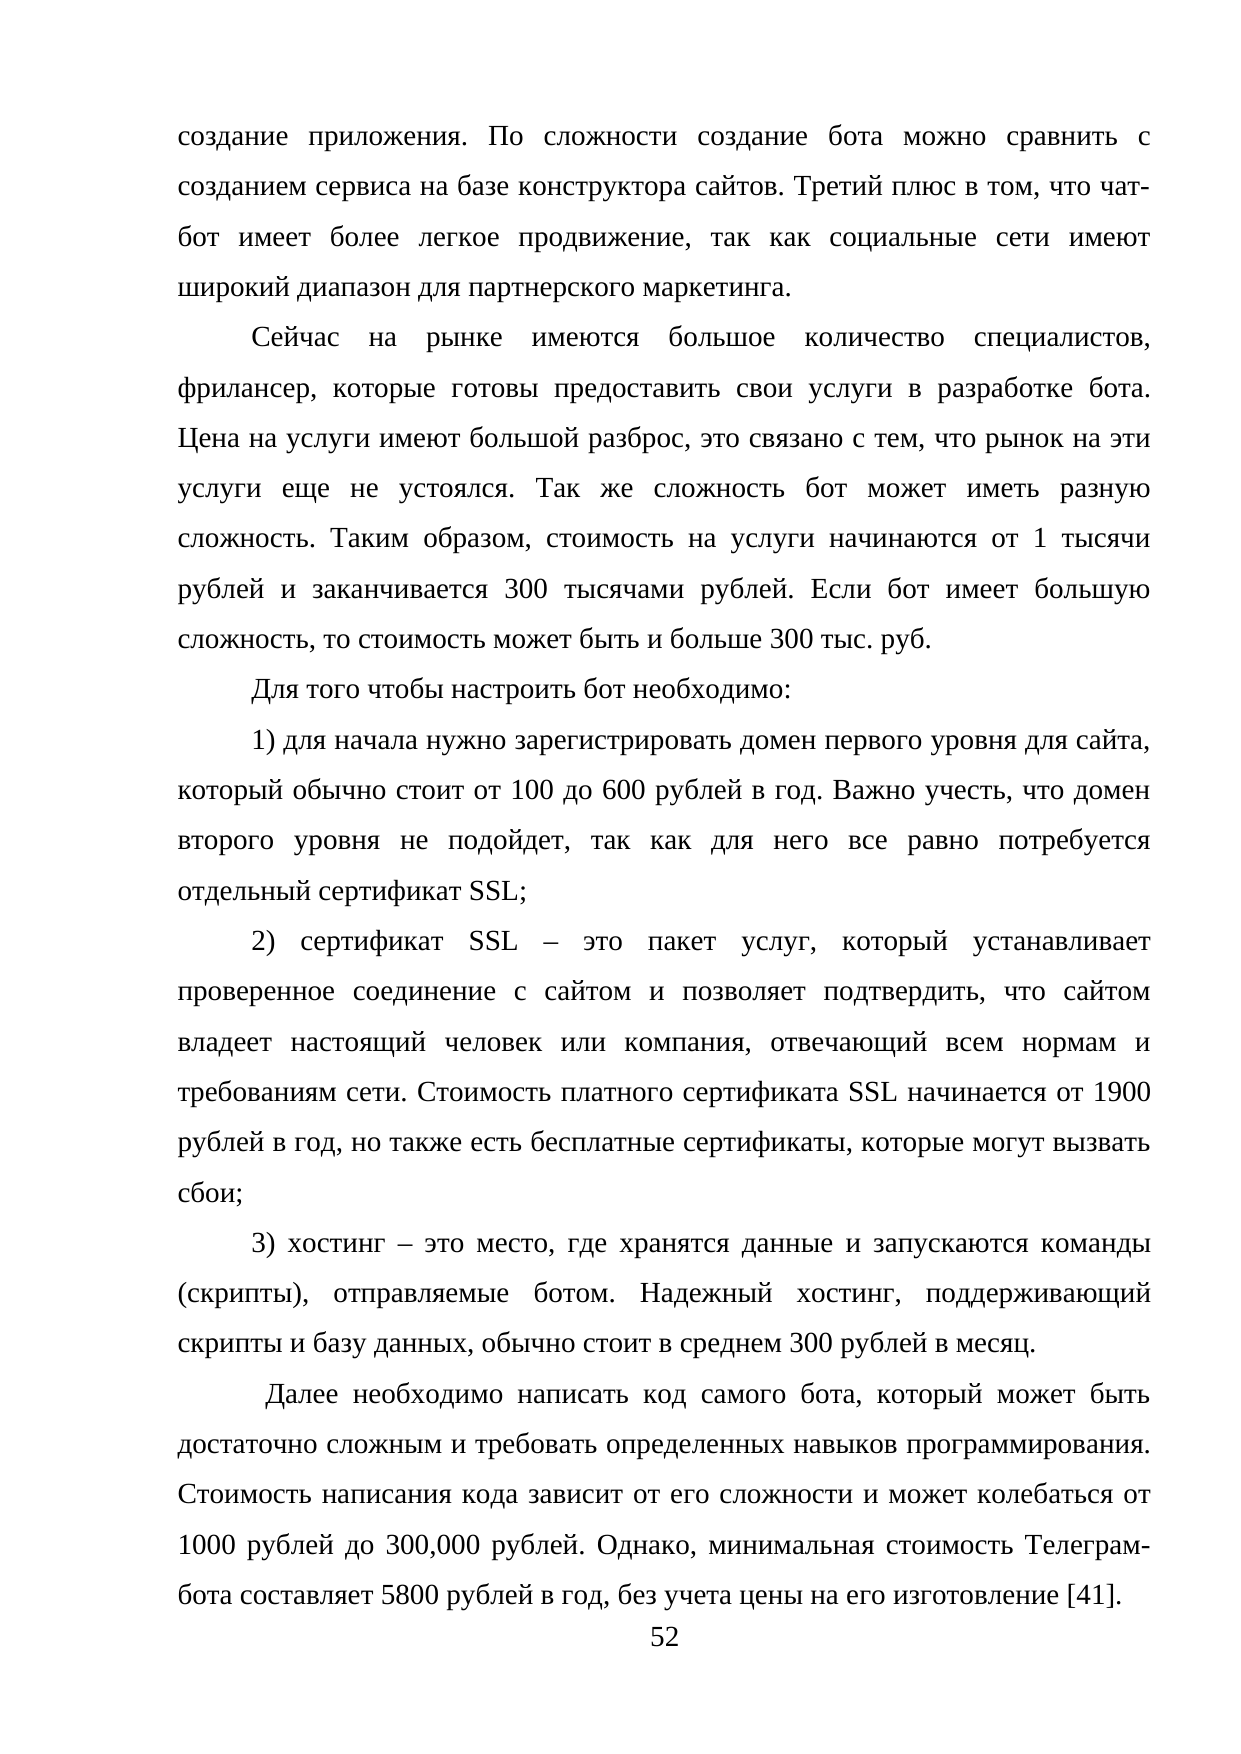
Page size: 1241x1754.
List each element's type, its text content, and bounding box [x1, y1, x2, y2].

text Для того чтобы настроить бот необходимо: [177, 672, 1152, 705]
text 1) для начала нужно зарегистрировать домен первого уровня для сайта, который обычно стоит от 100 до 600 рублей в год. Важно учесть, что домен второго уровня не подойдет, так как для него все равно потребуется отдельный сертификат SSL; [177, 722, 1152, 906]
text 3) хостинг – это место, где хранятся данные и запускаются команды (скрипты), отправляемые ботом. Надежный хостинг, поддерживающий скрипты и базу данных, обычно стоит в среднем 300 рублей в месяц. [177, 1225, 1152, 1359]
text 2) сертификат SSL – это пакет услуг, который устанавливает проверенное соединение с сайтом и позволяет подтвердить, что сайтом владеет настоящий человек или компания, отвечающий всем нормам и требованиям сети. Стоимость платного сертификата SSL начинается от 1900 рублей в год, но также есть бесплатные сертификаты, которые могут вызвать сбои; [177, 923, 1152, 1208]
text Далее необходимо написать код самого бота, который может быть достаточно сложным и требовать определенных навыков программирования. Стоимость написания кода зависит от его сложности и может колебаться от 1000 рублей до 300,000 рублей. Однако, минимальная стоимость Телеграм-бота составляет 5800 рублей в год, без учета цены на его изготовление [41]. [177, 1376, 1152, 1611]
text Сейчас на рынке имеются большое количество специалистов, фрилансер, которые готовы предоставить свои услуги в разработке бота. Цена на услуги имеют большой разброс, это связано с тем, что рынок на эти услуги еще не устоялся. Так же сложность бот может иметь разную сложность. Таким образом, стоимость на услуги начинаются от 1 тысячи рублей и заканчивается 300 тысячами рублей. Если бот имеет большую сложность, то стоимость может быть и больше 300 тыс. руб. [177, 319, 1152, 655]
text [177, 118, 1152, 303]
